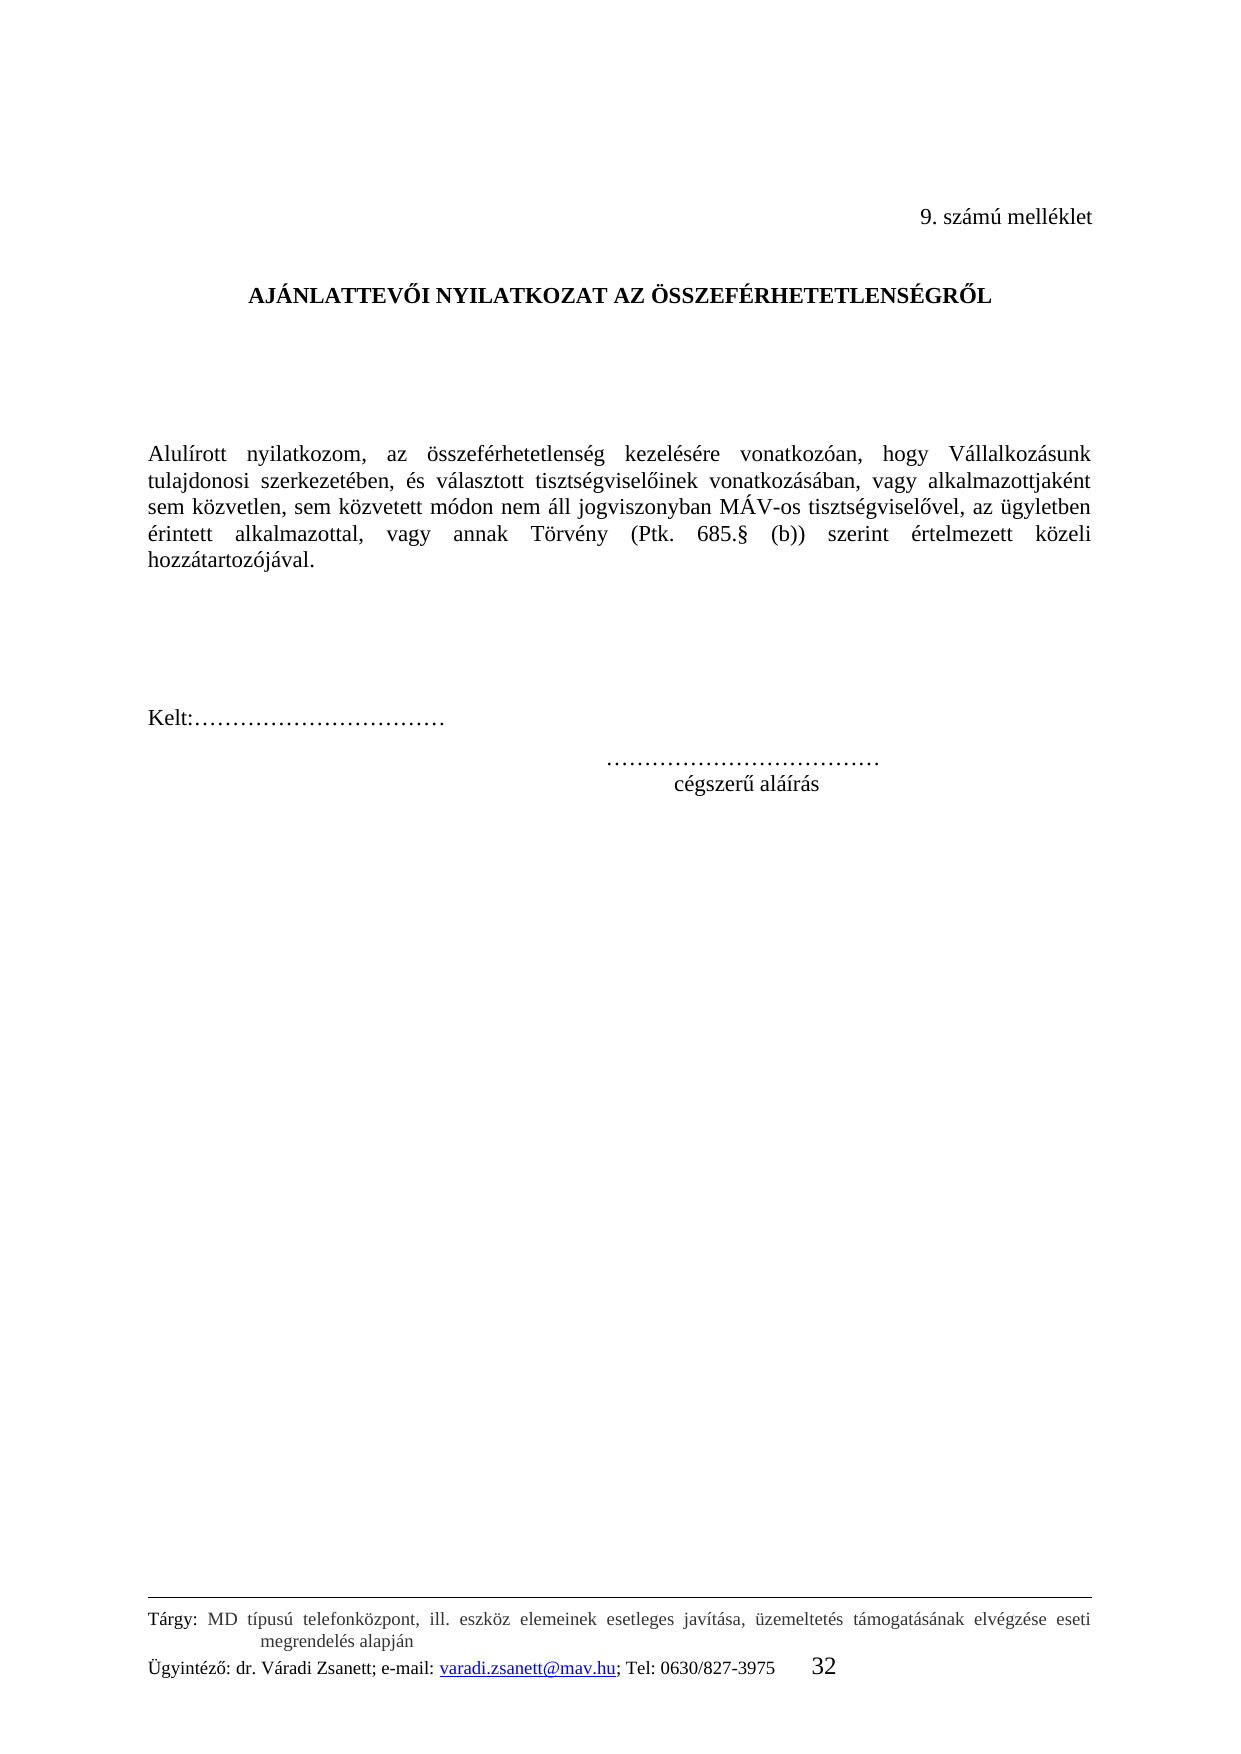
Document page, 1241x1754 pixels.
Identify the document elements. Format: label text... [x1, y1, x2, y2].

text Ajánlattevői nyilatkozat az összeférhetetlenségről [148, 282, 1092, 309]
table_cell cégszerű aláírás [598, 770, 1100, 796]
text Kelt:…………………………… [148, 704, 1092, 730]
text Alulírott nyilatkozom, az összeférhetetlenség kezelésére vonatkozóan, hogy Vállalkozásunk tulajdonosi szerkezetében, és választott tisztségviselőinek vonatkozásában, vagy alkalmazottjaként sem közvetlen, sem közvetett módon nem áll jogviszonyban MÁV-os tisztségviselővel, az ügyletben érintett alkalmazottal, vagy annak Törvény (Ptk. 685.§ (b)) szerint értelmezett közeli hozzátartozójával. [148, 441, 1092, 572]
text 9. számú melléklet [148, 203, 1092, 230]
table_header ……………………………… [598, 744, 1100, 770]
